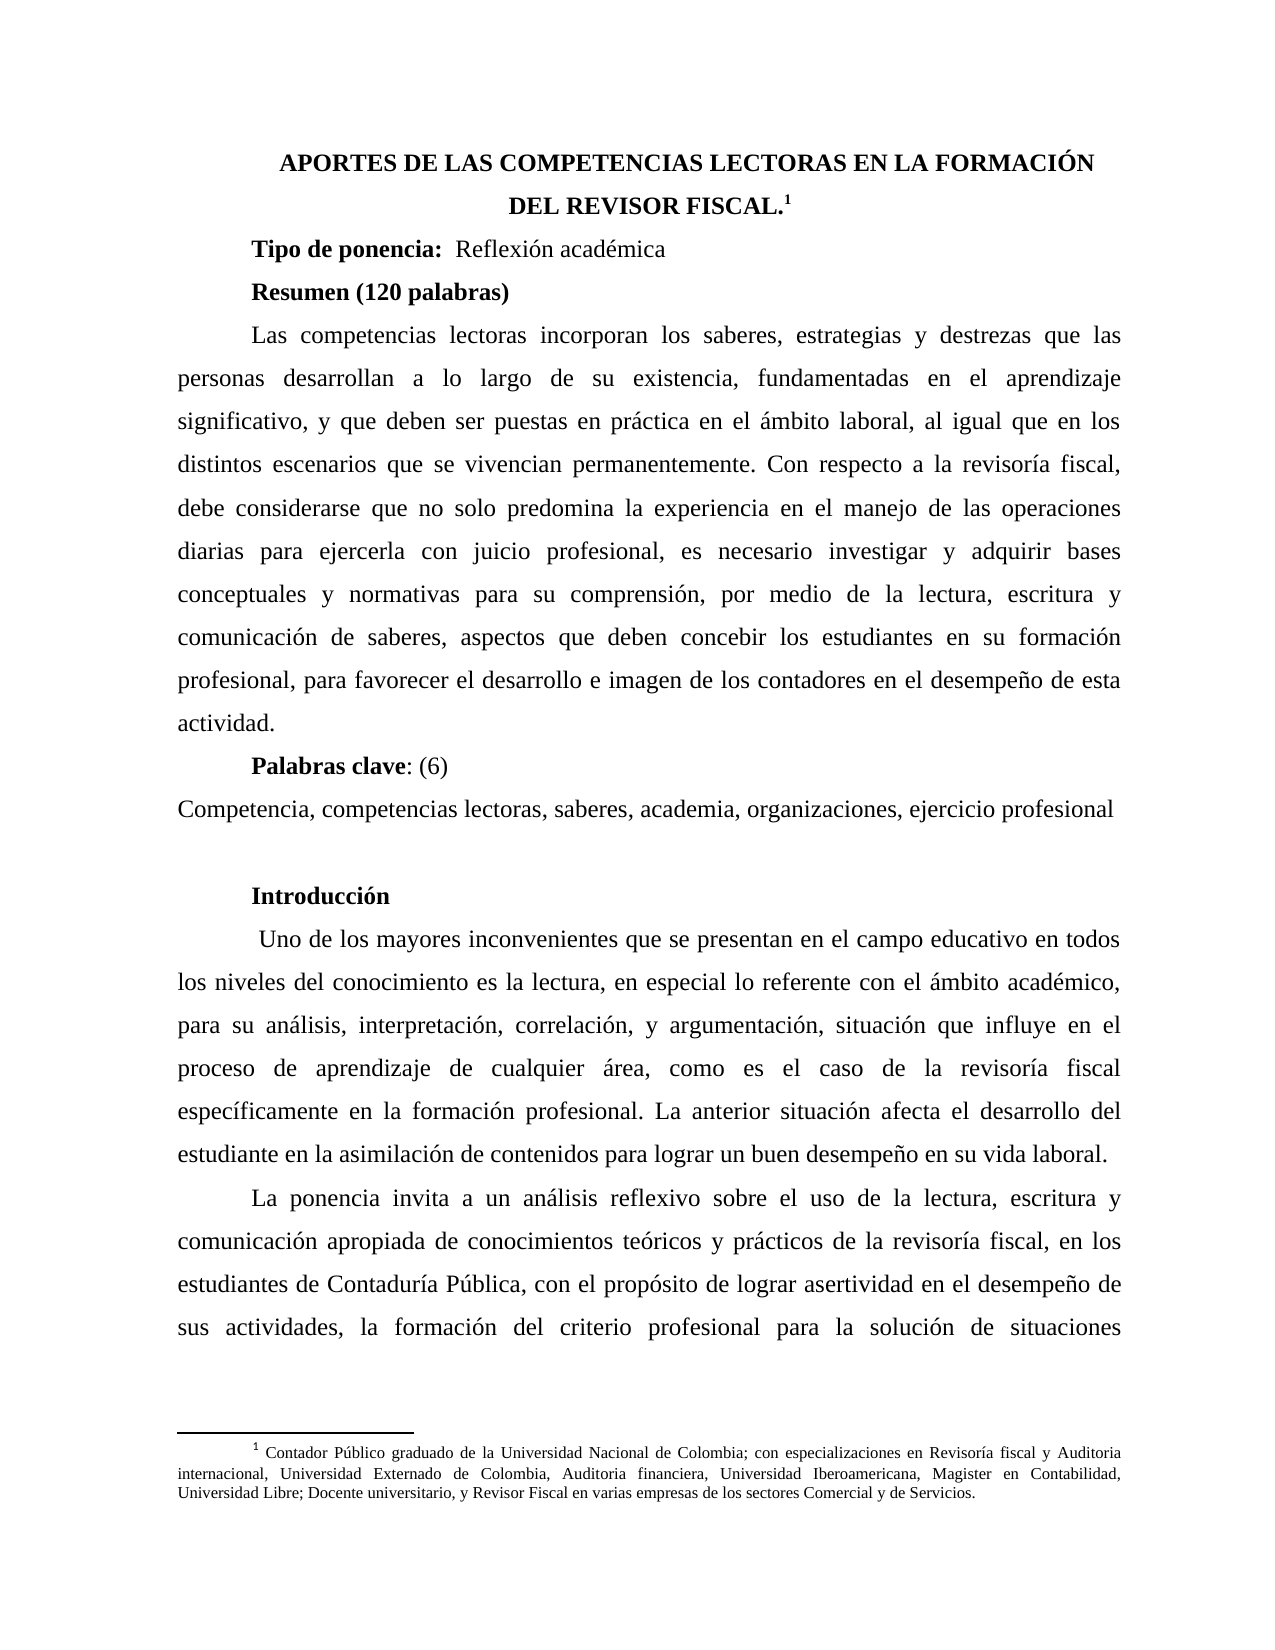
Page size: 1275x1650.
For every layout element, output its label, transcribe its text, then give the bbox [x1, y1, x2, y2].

text Competencia, competencias lectoras, saberes, academia, organizaciones, ejercicio profesional [177, 794, 1122, 823]
text Tipo de ponencia: Reflexión académica [177, 234, 1122, 263]
text Introducción [177, 881, 1122, 909]
text Las competencias lectoras incorporan los saberes, estrategias y destrezas que las personas desarrollan a lo largo de su existencia, fundamentadas en el aprendizaje significativo, y que deben ser puestas en práctica en el ámbito laboral, al igual que en los distintos escenarios que se vivencian permanentemente. Con respecto a la revisoría fiscal, debe considerarse que no solo predomina la experiencia en el manejo de las operaciones diarias para ejercerla con juicio profesional, es necesario investigar y adquirir bases conceptuales y normativas para su comprensión, por medio de la lectura, escritura y comunicación de saberes, aspectos que deben concebir los estudiantes en su formación profesional, para favorecer el desarrollo e imagen de los contadores en el desempeño de esta actividad. [177, 320, 1122, 737]
text Uno de los mayores inconvenientes que se presentan en el campo educativo en todos los niveles del conocimiento es la lectura, en especial lo referente con el ámbito académico, para su análisis, interpretación, correlación, y argumentación, situación que influye en el proceso de aprendizaje de cualquier área, como es el caso de la revisoría fiscal específicamente en la formación profesional. La anterior situación afecta el desarrollo del estudiante en la asimilación de contenidos para lograr un buen desempeño en su vida laboral. [177, 924, 1122, 1168]
subtitle APORTES DE LAS COMPETENCIAS LECTORAS EN LA FORMACIÓN DEL REVISOR FISCAL. [177, 148, 1122, 219]
text Resumen (120 palabras) [177, 277, 1122, 306]
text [177, 1183, 1122, 1341]
text Palabras clave: (6) [177, 751, 1122, 780]
